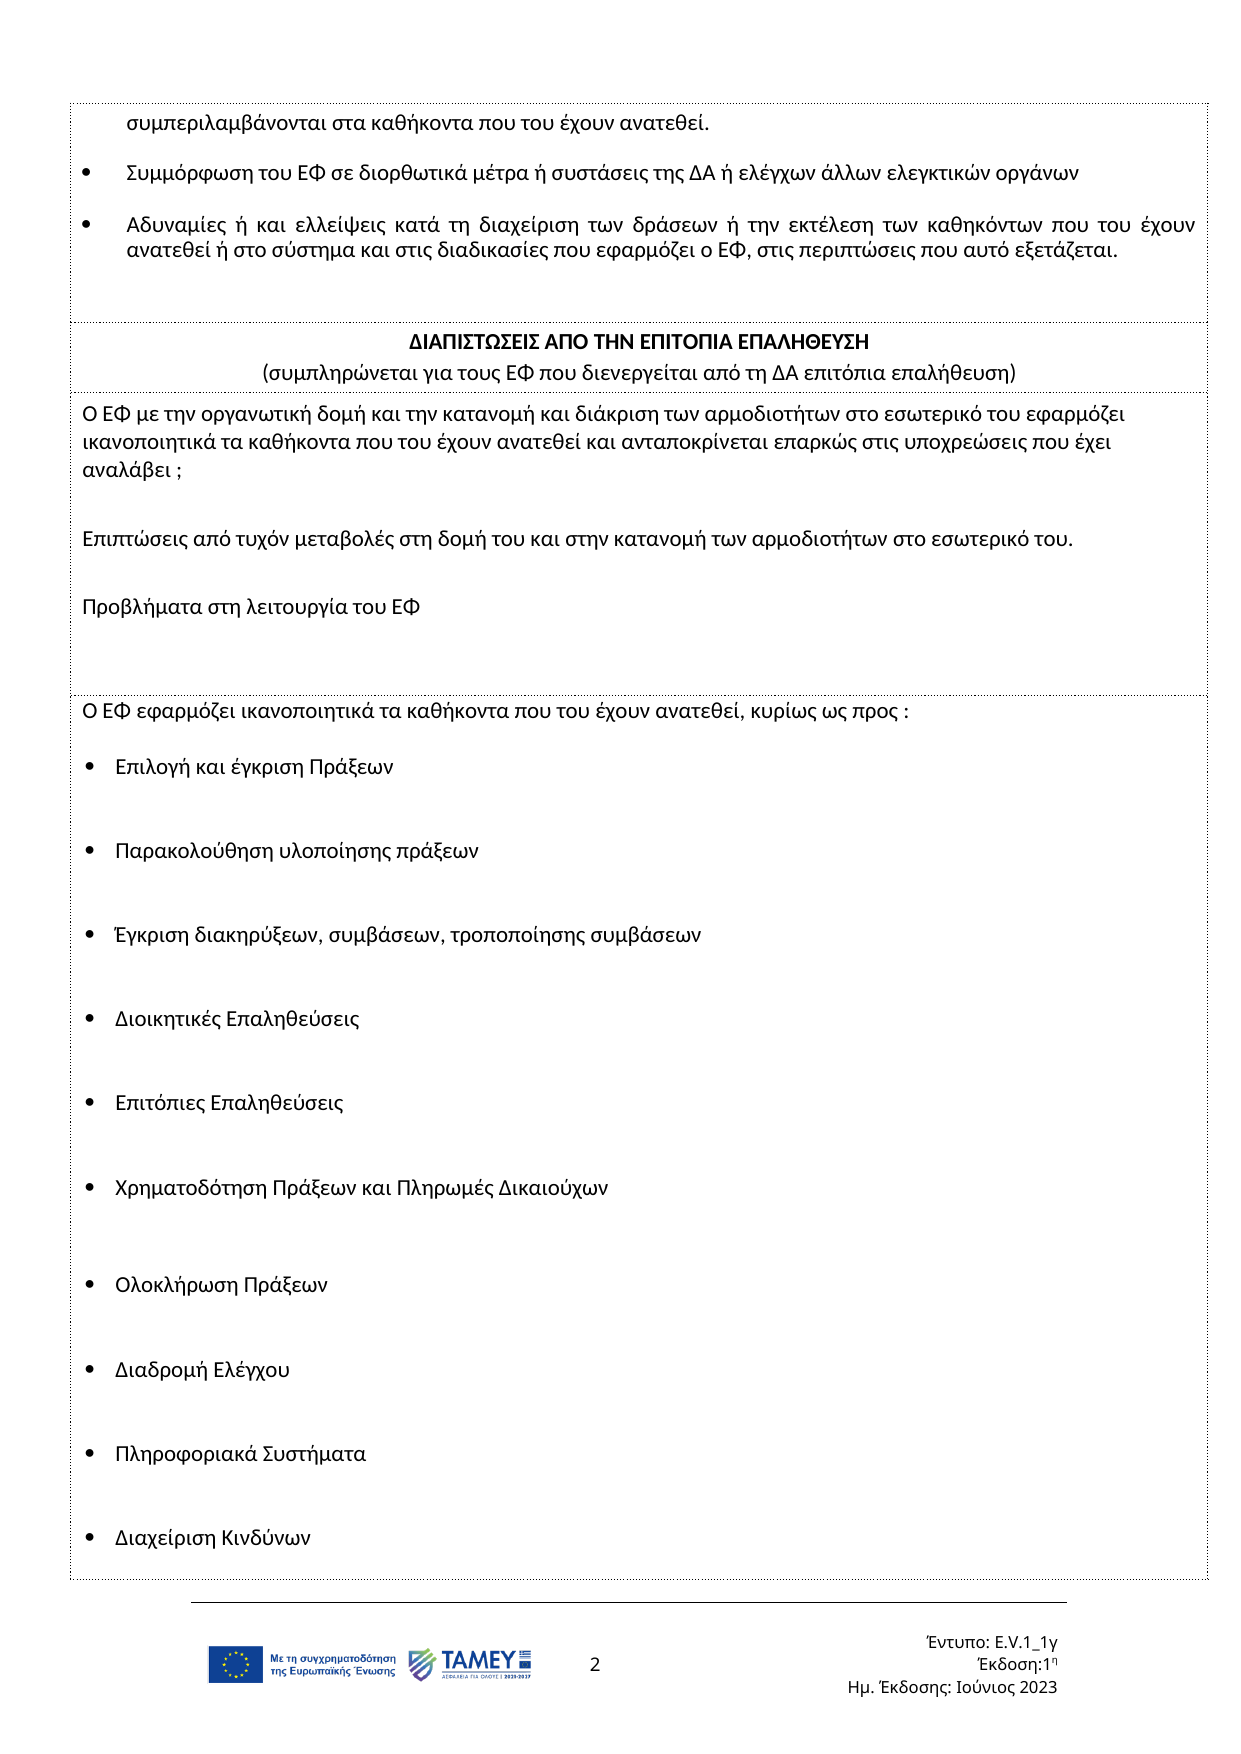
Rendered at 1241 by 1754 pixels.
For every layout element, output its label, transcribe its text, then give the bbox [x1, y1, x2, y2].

table_cell ΔΙΑΠΙΣΤΩΣΕΙΣ ΑΠΟ ΤΗΝ ΕΠΙΤΟΠΙΑ ΕΠΑΛΗΘΕΥΣΗ (συμπληρώνεται για τους ΕΦ που διενεργείται από τη ΔΑ επιτόπια επαλήθευση) [71, 322, 1208, 392]
table_cell Ο ΕΦ με την οργανωτική δομή και την κατανομή και διάκριση των αρμοδιοτήτων στο εσωτερικό του εφαρμόζει ικανοποιητικά τα καθήκοντα που του έχουν ανατεθεί και ανταποκρίνεται επαρκώς στις υποχρεώσεις που έχει αναλάβει ; Επιπτώσεις από τυχόν μεταβολές στη δομή του και στην κατανομή των αρμοδιοτήτων στο εσωτερικό του. Προβλήματα στη λειτουργία του ΕΦ [71, 392, 1208, 695]
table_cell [71, 695, 1208, 1579]
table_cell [71, 103, 1208, 322]
picture [205, 1643, 534, 1685]
